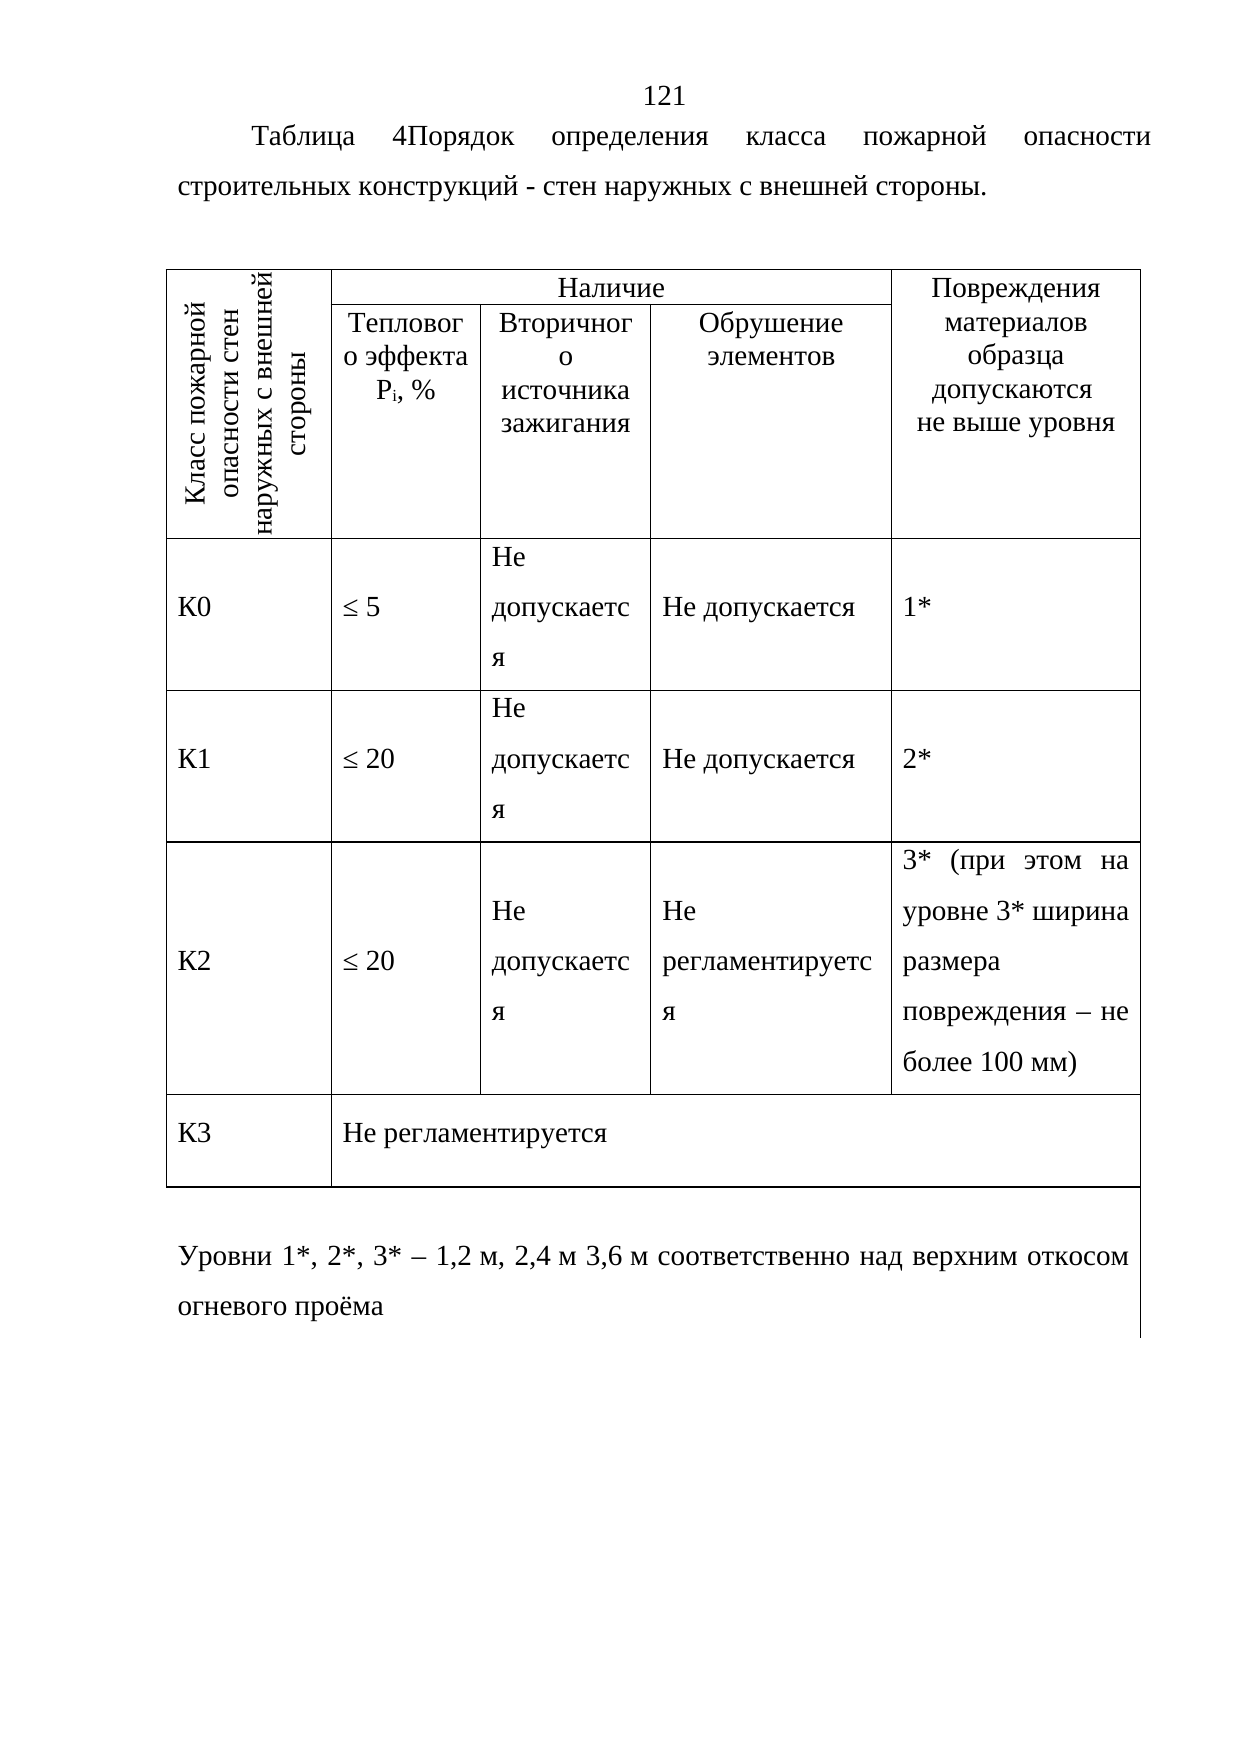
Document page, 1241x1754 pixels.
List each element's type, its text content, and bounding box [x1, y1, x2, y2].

table_cell ≤ 5 [332, 539, 480, 689]
table_cell Теплового эффекта Рi, % [332, 305, 480, 538]
table_cell Не допускается [481, 691, 650, 841]
table_cell Уровни 1*, 2*, 3* – 1,2 м, 2,4 м 3,6 м соответственно над верхним откосом огневого проёма [166, 1188, 1140, 1338]
table_cell К1 [167, 691, 331, 841]
table_cell Не допускается [651, 539, 891, 689]
table_cell Вторичного источника зажигания [481, 305, 650, 538]
table_cell К2 [167, 843, 331, 1094]
table_cell 1* [892, 539, 1140, 689]
table_cell К3 [167, 1095, 331, 1186]
table_cell ≤ 20 [332, 843, 480, 1094]
table_cell 3* (при этом на уровне 3* ширина размера повреждения – не более 100 мм) [892, 843, 1140, 1094]
table_cell ≤ 20 [332, 691, 480, 841]
table_header Класс пожарной опасности стен наружных с внешней стороны [167, 270, 331, 538]
table_cell Обрушение элементов [651, 305, 891, 538]
table_cell Не допускается [481, 843, 650, 1094]
table_cell Не регламентируется [651, 843, 891, 1094]
table_cell 2* [892, 691, 1140, 841]
table_cell Не допускается [481, 539, 650, 689]
table_cell Не допускается [651, 691, 891, 841]
text Таблица 4 - Порядок определения класса пожарной опасности строительных конструкций - стен наружных с внешней стороны. [177, 118, 1152, 202]
table_header Повреждения материалов образца допускаются не выше уровня [892, 270, 1140, 538]
table_cell К0 [167, 539, 331, 689]
table_cell Не регламентируется [332, 1095, 1140, 1186]
table_header Наличие [332, 270, 891, 304]
